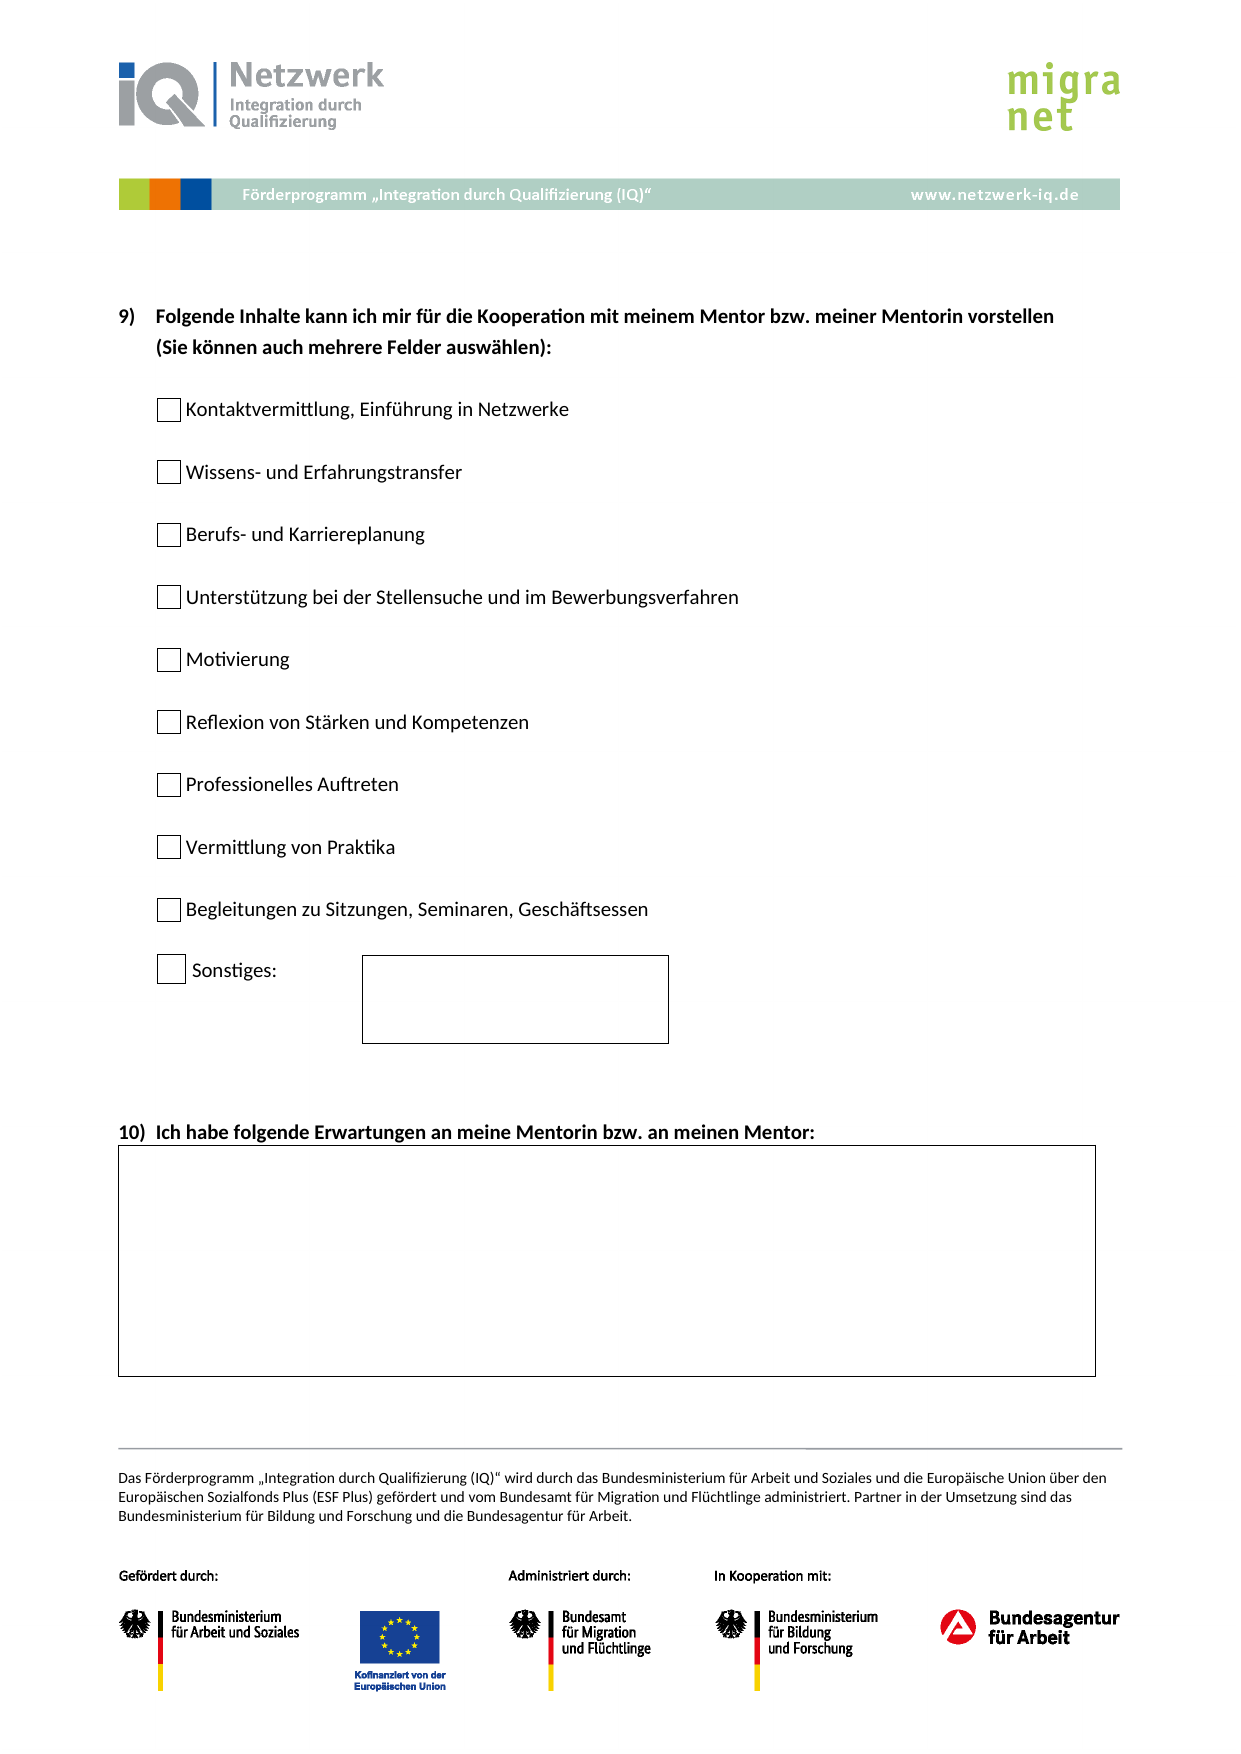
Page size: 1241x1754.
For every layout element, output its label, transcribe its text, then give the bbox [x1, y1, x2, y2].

text Sonstiges: [118, 953, 1181, 984]
text Professionelles Auftreten [156, 766, 1122, 797]
text Reflexion von Stärken und Kompetenzen [156, 703, 1122, 734]
table_header [119, 1146, 1095, 1376]
text Unterstützung bei der Stellensuche und im Bewerbungsverfahren [156, 578, 1122, 609]
text (Sie können auch mehrere Felder auswählen): [156, 328, 1122, 359]
list Folgende Inhalte kann ich mir für die Kooperation mit meinem Mentor bzw. meiner Mentorin vorstellen [118, 297, 1122, 328]
table_header [363, 956, 668, 1043]
text Wissens- und Erfahrungstransfer [156, 453, 1122, 484]
text Kontaktvermittlung, Einführung in Netzwerke [156, 391, 1122, 422]
list Ich habe folgende Erwartungen an meine Mentorin bzw. an meinen Mentor: [118, 1113, 1122, 1144]
text Berufs- und Karriereplanung [156, 516, 1122, 547]
text Motivierung [156, 641, 1122, 672]
text Vermittlung von Praktika [156, 828, 1122, 859]
text Begleitungen zu Sitzungen, Seminaren, Geschäftsessen [156, 891, 1122, 922]
picture [1, 3, 1237, 1750]
